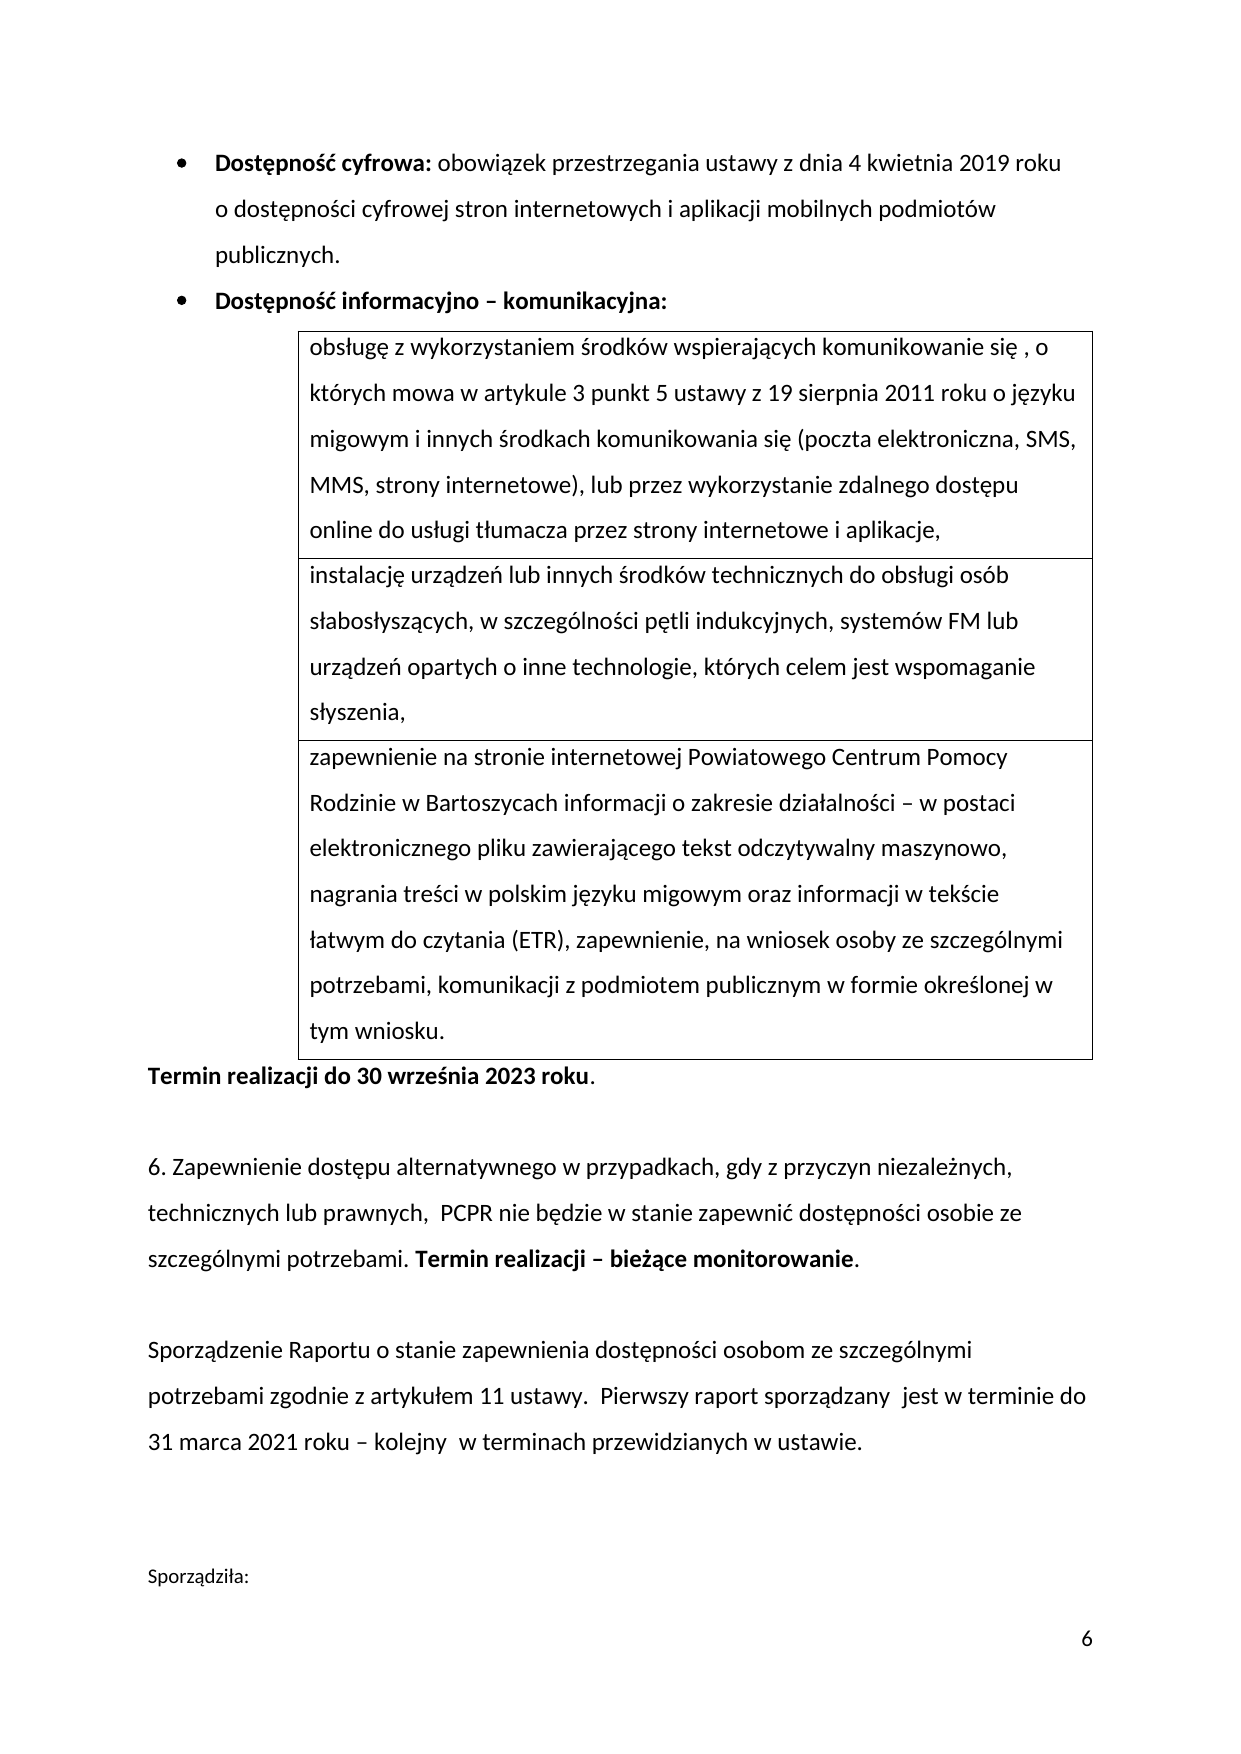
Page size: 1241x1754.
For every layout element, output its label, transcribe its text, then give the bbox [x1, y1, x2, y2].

text Sporządzenie Raportu o stanie zapewnienia dostępności osobom ze szczególnymi potrzebami zgodnie z artykułem 11 ustawy. Pierwszy raport sporządzany jest w terminie do 31 marca 2021 roku – kolejny w terminach przewidzianych w ustawie. [148, 1334, 1093, 1456]
text Sporządziła: [148, 1563, 1093, 1588]
table_header obsługę z wykorzystaniem środków wspierających komunikowanie się , o których mowa w artykule 3 punkt 5 ustawy z 19 sierpnia 2011 roku o języku migowym i innych środkach komunikowania się (poczta elektroniczna, SMS, MMS, strony internetowe), lub przez wykorzystanie zdalnego dostępu online do usługi tłumacza przez strony internetowe i aplikacje, [299, 332, 1092, 558]
table_cell zapewnienie na stronie internetowej Powiatowego Centrum Pomocy Rodzinie w Bartoszycach informacji o zakresie działalności – w postaci elektronicznego pliku zawierającego tekst odczytywalny maszynowo, nagrania treści w polskim języku migowym oraz informacji w tekście łatwym do czytania (ETR), zapewnienie, na wniosek osoby ze szczególnymi potrzebami, komunikacji z podmiotem publicznym w formie określonej w tym wniosku. [299, 741, 1092, 1059]
text Termin realizacji do 30 września 2023 roku. [148, 1060, 1093, 1091]
table_cell instalację urządzeń lub innych środków technicznych do obsługi osób słabosłyszących, w szczególności pętli indukcyjnych, systemów FM lub urządzeń opartych o inne technologie, których celem jest wspomaganie słyszenia, [299, 559, 1092, 740]
list Dostępność informacyjno – komunikacyjna: [177, 285, 1093, 315]
list Dostępność cyfrowa: obowiązek przestrzegania ustawy z dnia 4 kwietnia 2019 roku o dostępności cyfrowej stron internetowych i aplikacji mobilnych podmiotów publicznych. [177, 148, 1093, 269]
text 6. Zapewnienie dostępu alternatywnego w przypadkach, gdy z przyczyn niezależnych, technicznych lub prawnych, PCPR nie będzie w stanie zapewnić dostępności osobie ze szczególnymi potrzebami. Termin realizacji – bieżące monitorowanie. [148, 1152, 1093, 1273]
